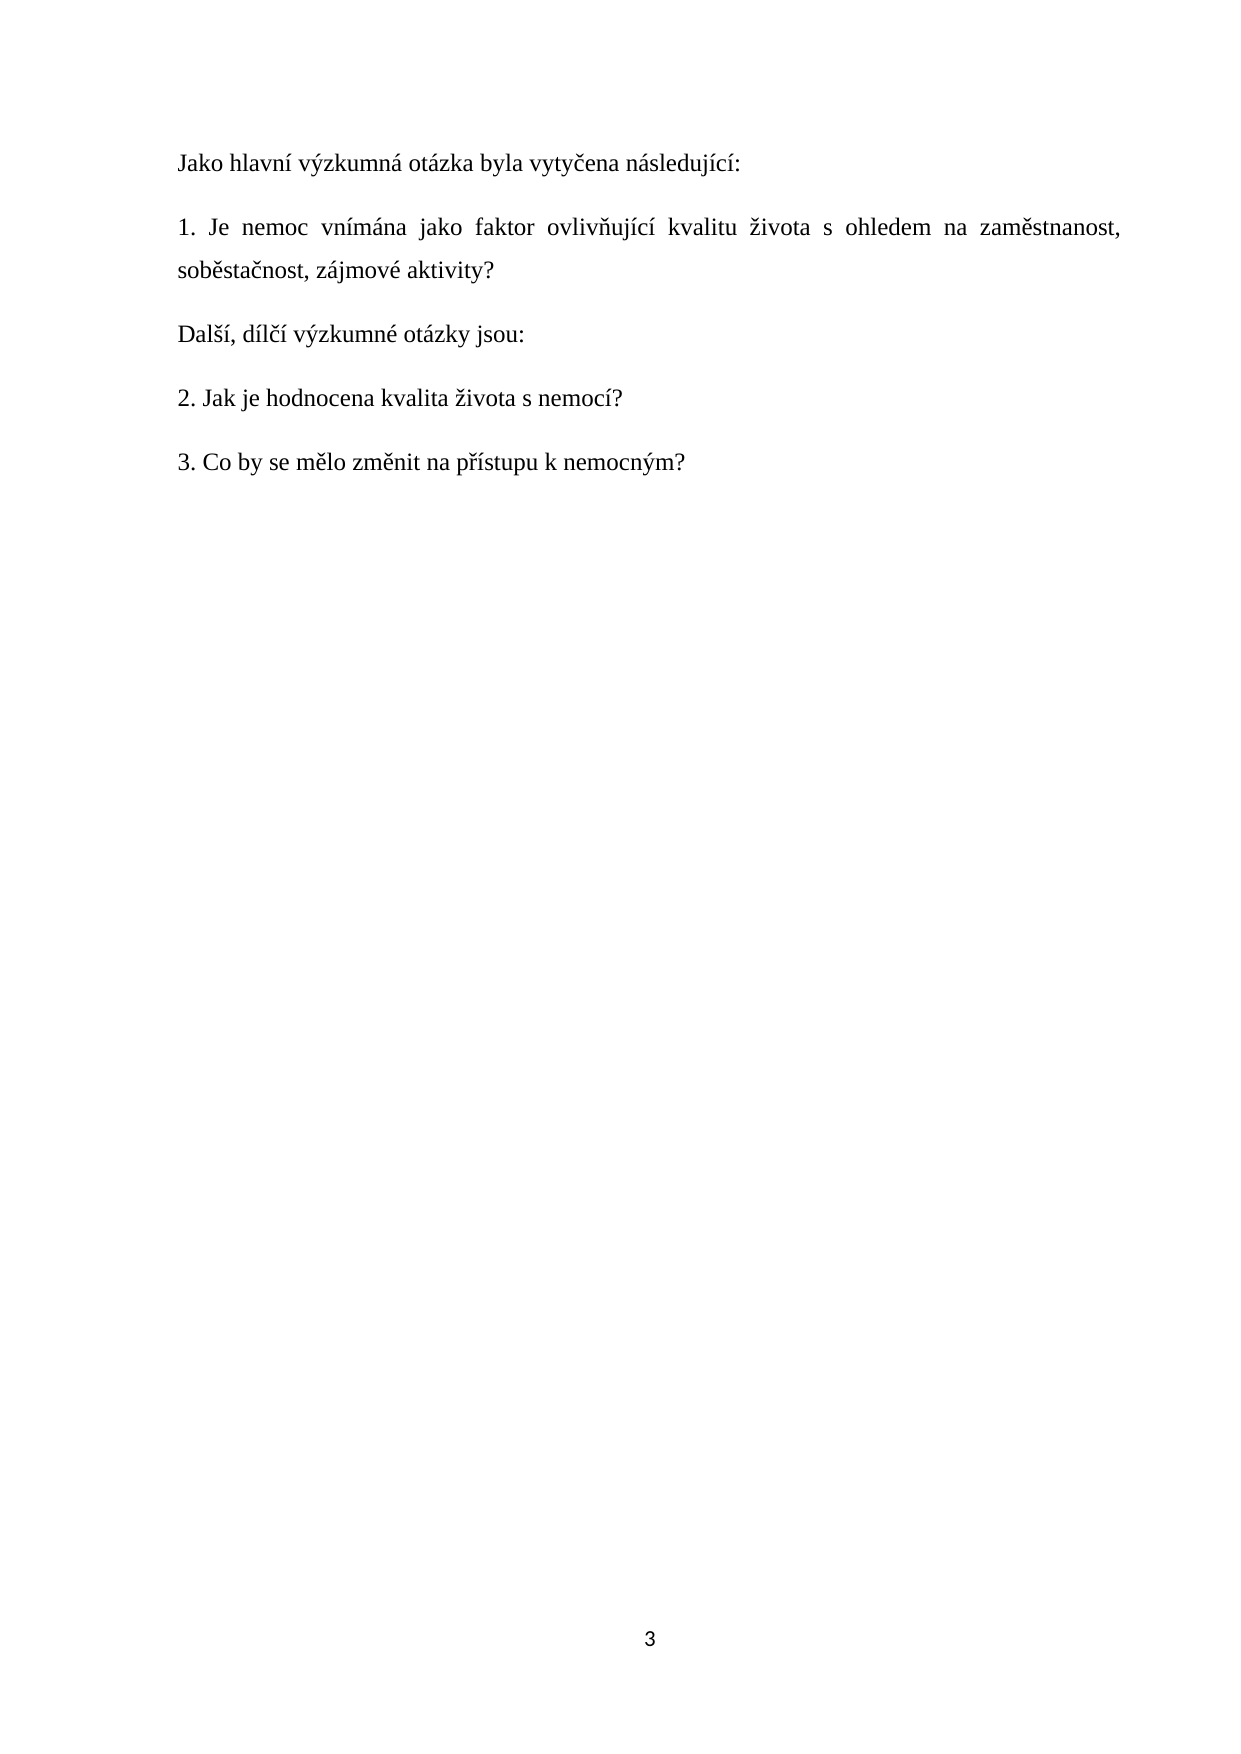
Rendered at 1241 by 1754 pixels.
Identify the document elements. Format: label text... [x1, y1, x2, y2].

text Další, dílčí výzkumné otázky jsou: [177, 319, 1122, 347]
text Jako hlavní výzkumná otázka byla vytyčena následující: [177, 148, 1122, 176]
text 2. Jak je hodnocena kvalita života s nemocí? [177, 383, 1122, 411]
text 3. Co by se mělo změnit na přístupu k nemocným? [177, 447, 1122, 475]
text 1. Je nemoc vnímána jako faktor ovlivňující kvalitu života s ohledem na zaměstnanost, soběstačnost, zájmové aktivity? [177, 212, 1122, 283]
